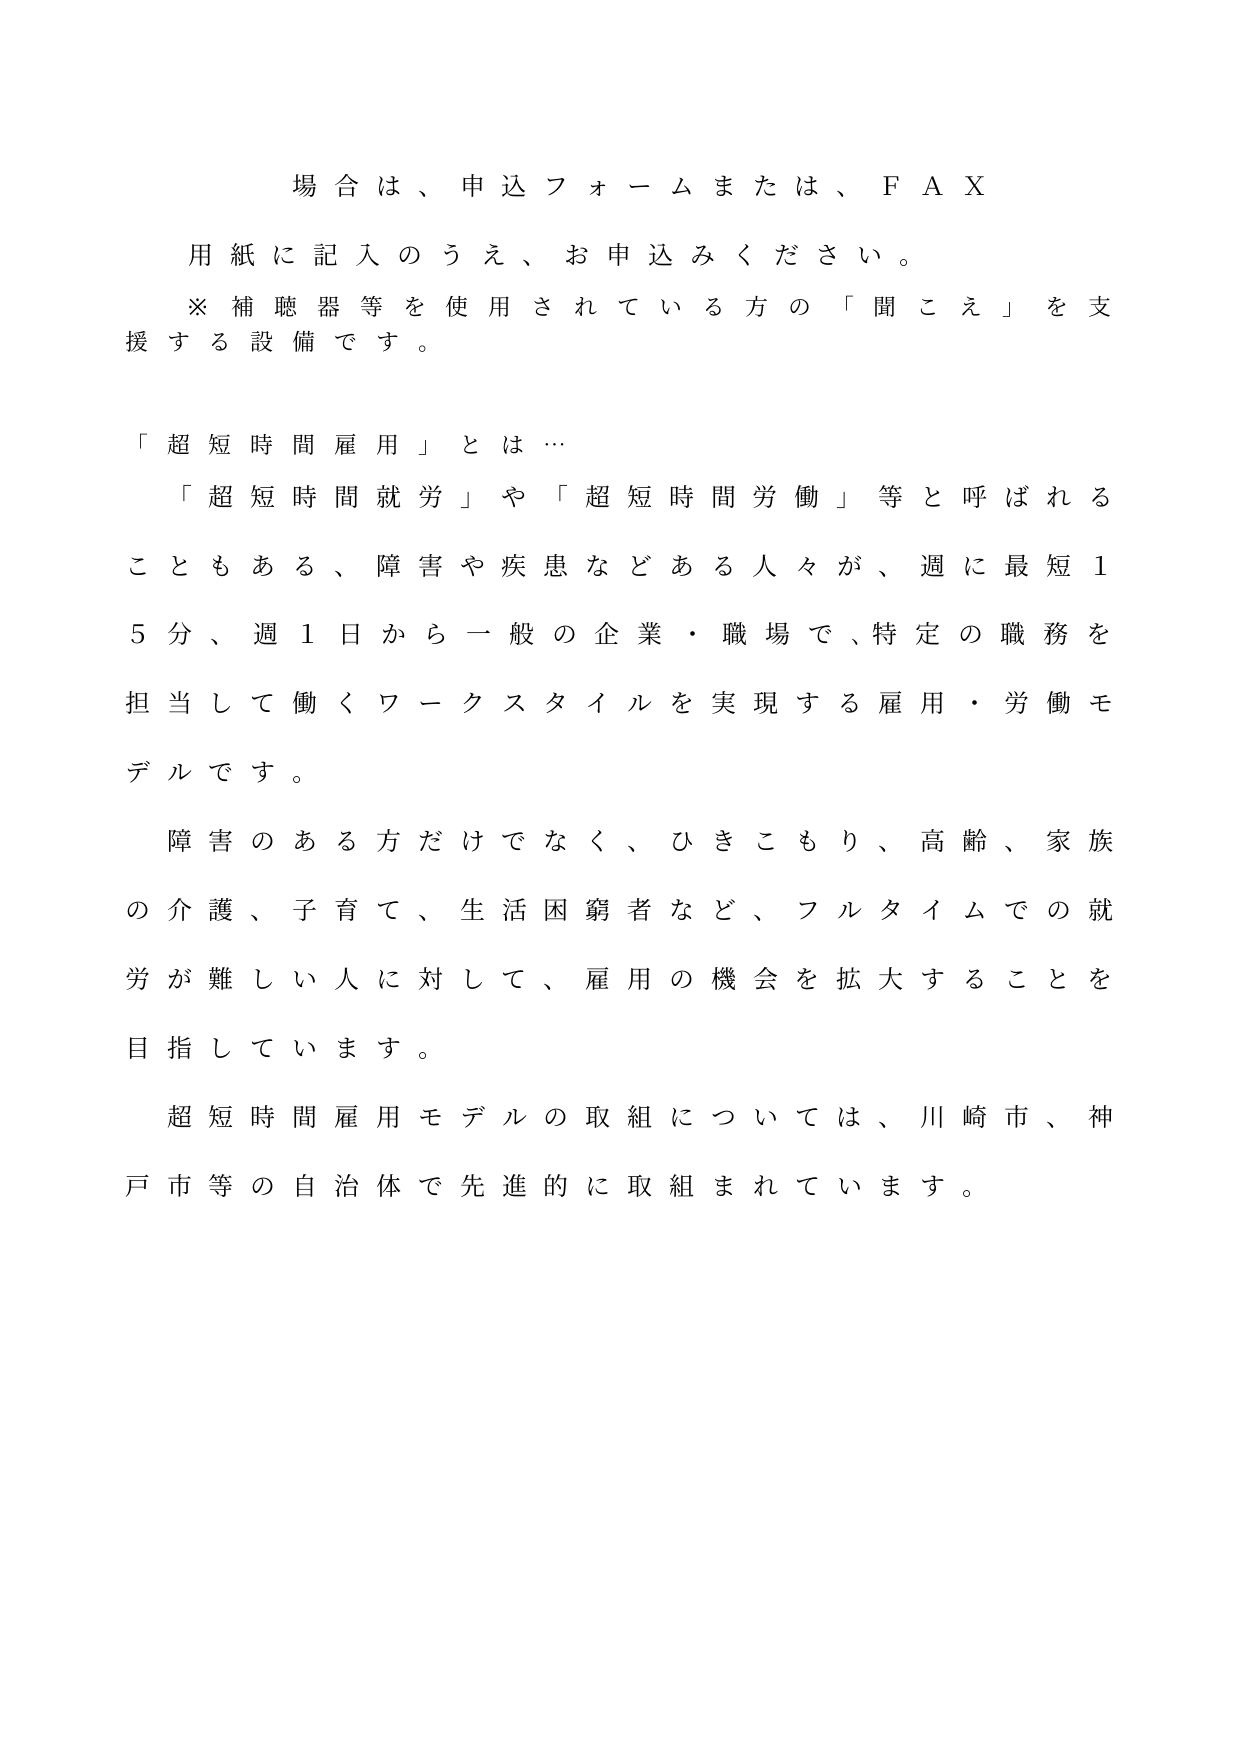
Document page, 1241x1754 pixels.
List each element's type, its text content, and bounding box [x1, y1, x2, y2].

text 「超短時間雇用」とは… [125, 426, 1130, 461]
text ※ 補聴器等を使用されている方の「聞こえ」を支援する設備です。 [125, 288, 1130, 357]
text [167, 150, 1130, 219]
text 「超短時間就労」や「超短時間労働」等と呼ばれることもある、障害や疾患などある人々が、週に最短１５分、週１日から一般の企業・職場で､特定の職務を担当して働くワークスタイルを実現する雇用・労働モデルです。 [125, 461, 1130, 806]
text 超短時間雇用モデルの取組については、川崎市、神戸市等の自治体で先進的に取組まれています。 [125, 1081, 1130, 1219]
text 障害のある方だけでなく、ひきこもり、高齢、家族の介護、子育て、生活困窮者など、フルタイムでの就労が難しい人に対して、雇用の機会を拡大することを目指しています。 [125, 806, 1130, 1081]
text 用紙に記入のうえ、お申込みください。 [167, 219, 1130, 288]
